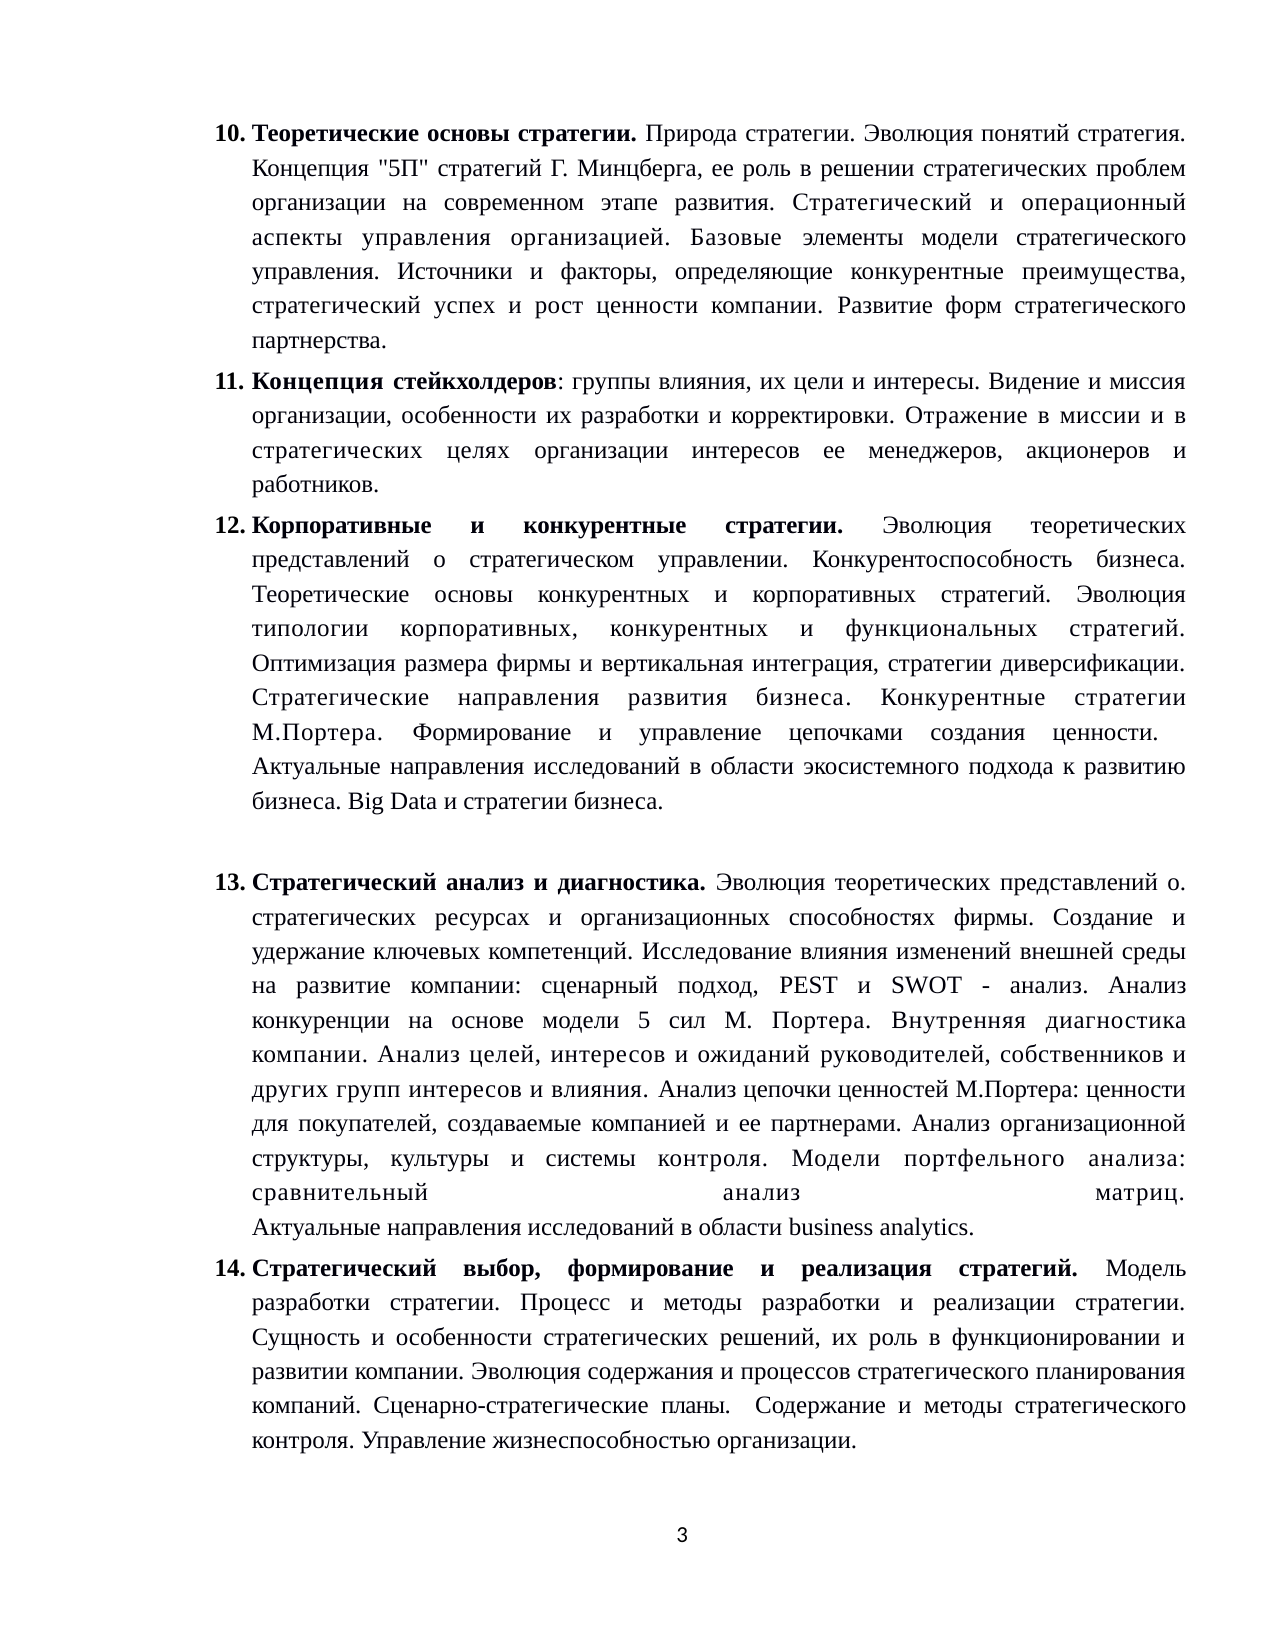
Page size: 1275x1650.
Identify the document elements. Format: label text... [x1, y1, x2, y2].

list Теоретические основы стратегии. Природа стратегии. Эволюция понятий стратегия. Концепция "5П" стратегий Г. Минцберга, ее роль в решении стратегических проблем организации на современном этапе развития. Стратегический и операционный аспекты управления организацией. Базовые элементы модели стратегического управления. Источники и факторы, определяющие конкурентные преимущества, стратегический успех и рост ценности компании. Развитие форм стратегического партнерства. [214, 118, 1186, 354]
list Корпоративные и конкурентные стратегии. Эволюция теоретических представлений о стратегическом управлении. Конкурентоспособность бизнеса. Теоретические основы конкурентных и корпоративных стратегий. Эволюция типологии корпоративных, конкурентных и функциональных стратегий. Оптимизация размера фирмы и вертикальная интеграция, стратегии диверсификации. Стратегические направления развития бизнеса. Конкурентные стратегии М.Портера. Формирование и управление цепочками создания ценности. Актуальные направления исследований в области экосистемного подхода к развитию бизнеса. Big Data и стратегии бизнеса. [214, 510, 1186, 814]
list Концепция стейкхолдеров: группы влияния, их цели и интересы. Видение и миссия организации, особенности их разработки и корректировки. Отражение в миссии и в стратегических целях организации интересов ее менеджеров, акционеров и работников. [214, 366, 1186, 498]
list Стратегический анализ и диагностика. Эволюция теоретических представлений о. стратегических ресурсах и организационных способностях фирмы. Создание и удержание ключевых компетенций. Исследование влияния изменений внешней среды на развитие компании: сценарный подход, PEST и SWOT - анализ. Анализ конкуренции на основе модели 5 сил М. Портера. Внутренняя диагностика компании. Анализ целей, интересов и ожиданий руководителей, собственников и других групп интересов и влияния. Анализ цепочки ценностей М.Портера: ценности для покупателей, создаваемые компанией и ее партнерами. Анализ организационной структуры, культуры и системы контроля. Модели портфельного анализа: сравнительный анализ матриц. Актуальные направления исследований в области business analytics. [214, 867, 1186, 1241]
list Стратегический выбор, формирование и реализация стратегий. Модель разработки стратегии. Процесс и методы разработки и реализации стратегии. Сущность и особенности стратегических решений, их роль в функционировании и развитии компании. Эволюция содержания и процессов стратегического планирования компаний. Сценарно-стратегические планы. Содержание и методы стратегического контроля. Управление жизнеспособностью организации. [214, 1253, 1186, 1454]
